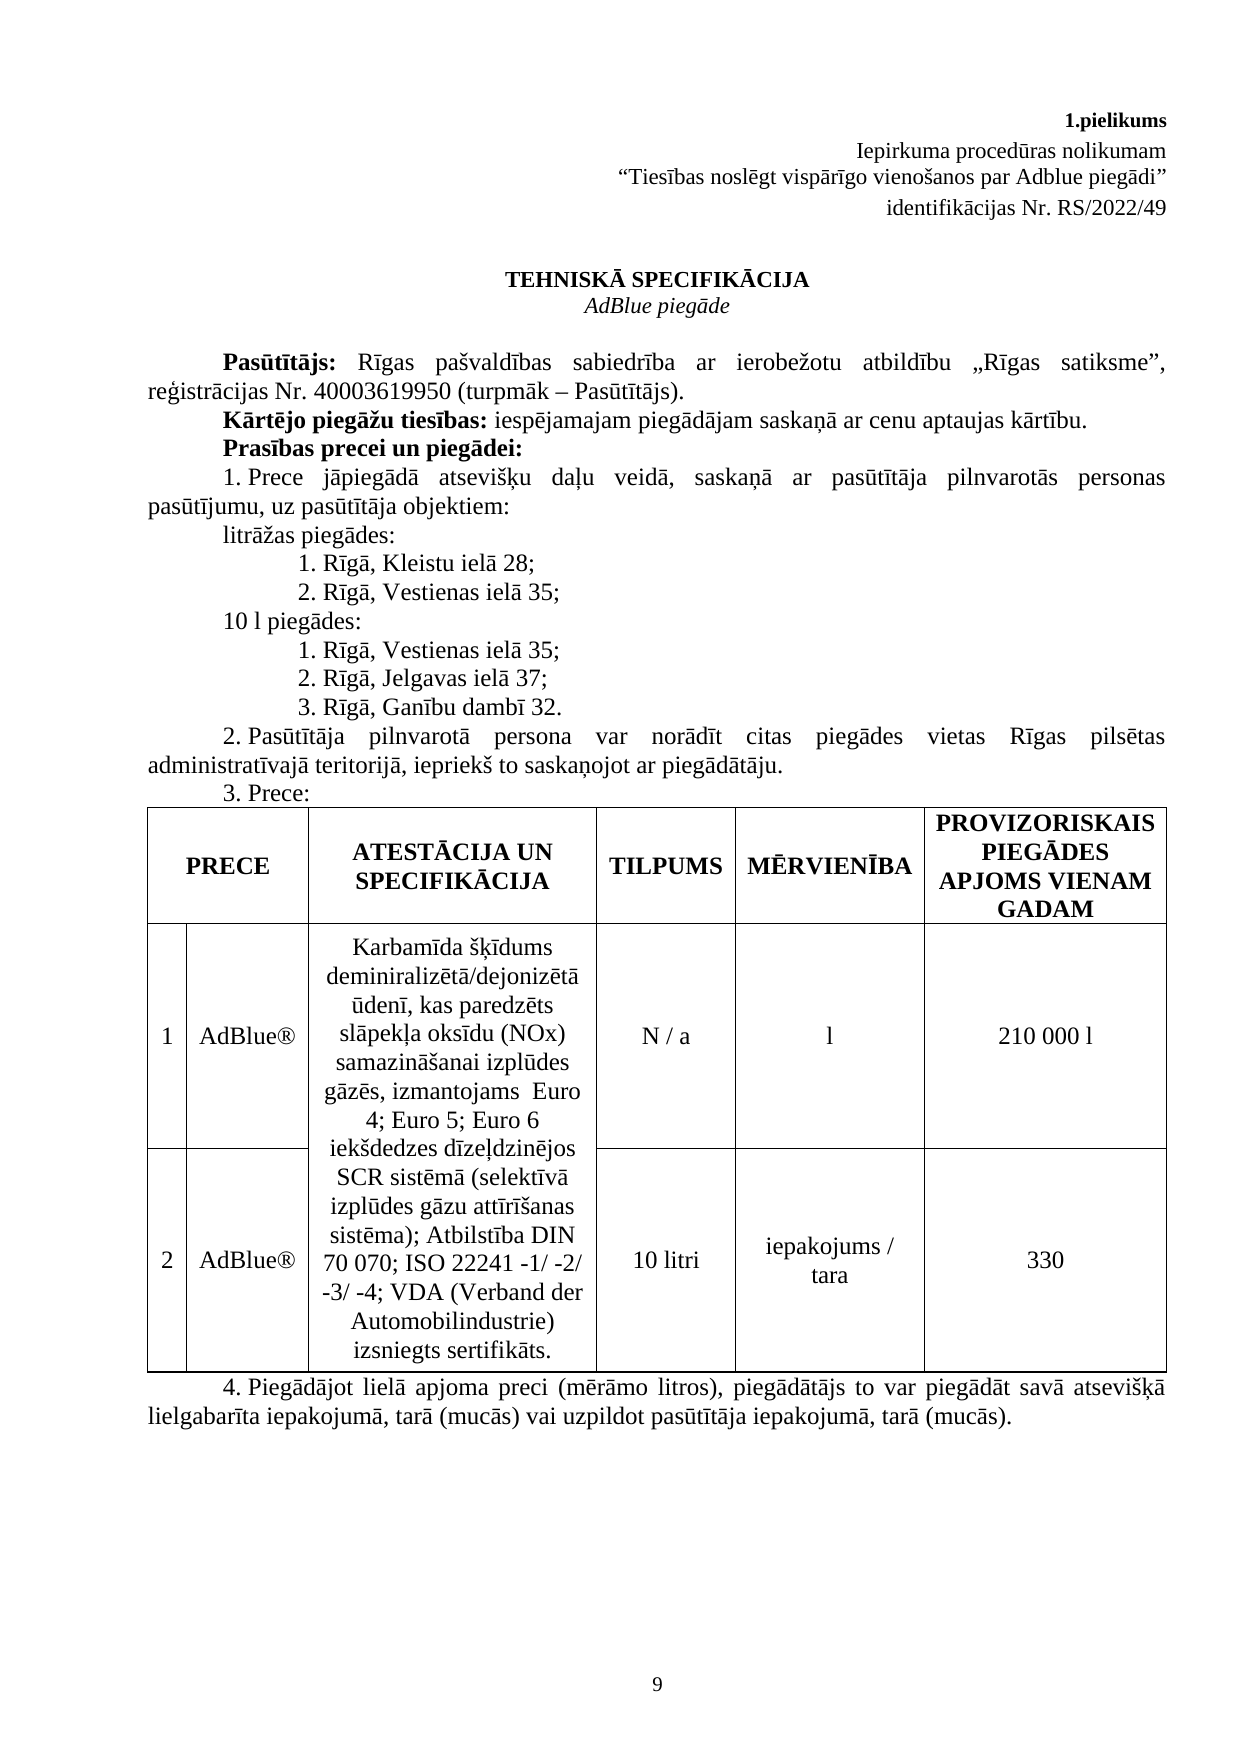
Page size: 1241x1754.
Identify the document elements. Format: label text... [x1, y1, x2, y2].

text 3. Prece: [148, 778, 1167, 807]
text AdBlue piegāde [148, 292, 1167, 318]
text 2. Pasūtītāja pilnvarotā persona var norādīt citas piegādes vietas Rīgas pilsētas administratīvajā teritorijā, iepriekš to saskaņojot ar piegādātāju. [148, 721, 1167, 778]
text 4. Piegādājot lielā apjoma preci (mērāmo litros), piegādātājs to var piegādāt savā atsevišķā lielgabarīta iepakojumā, tarā (mucās) vai uzpildot pasūtītāja iepakojumā, tarā (mucās). [148, 1373, 1167, 1430]
table_cell AdBlue® [187, 1149, 308, 1371]
text 1.pielikums Iepirkuma procedūras nolikumam [148, 103, 1167, 163]
table_header PRECE [148, 808, 308, 923]
text Prasības precei un piegādei: [148, 433, 1167, 462]
text 2. Rīgā, Vestienas ielā 35; [298, 577, 1167, 606]
text 1. Rīgā, Kleistu ielā 28; [298, 548, 1167, 577]
table_header ATESTĀCIJA UN SPECIFIKĀCIJA [309, 808, 596, 923]
text “Tiesības noslēgt vispārīgo vienošanos par Adblue piegādi” identifikācijas Nr. RS/2022/49 [148, 163, 1167, 221]
text 1. Prece jāpiegādā atsevišķu daļu veidā, saskaņā ar pasūtītāja pilnvarotās personas pasūtījumu, uz pasūtītāja objektiem: [148, 462, 1167, 520]
text litrāžas piegādes: [148, 520, 1167, 548]
table_header TILPUMS [597, 808, 735, 923]
text Kārtējo piegāžu tiesības: iespējamajam piegādājam saskaņā ar cenu aptaujas kārtību. [148, 405, 1167, 433]
text Pasūtītājs: Rīgas pašvaldības sabiedrība ar ierobežotu atbildību „Rīgas satiksme”, reģistrācijas Nr. 40003619950 (turpmāk – Pasūtītājs). [148, 347, 1167, 405]
table_cell 2 [148, 1149, 186, 1371]
table_header PROVIZORISKAIS PIEGĀDES APJOMS VIENAM GADAM [925, 808, 1166, 923]
text 10 l piegādes: [148, 606, 1167, 635]
table_cell AdBlue® [187, 924, 308, 1147]
table_cell N / a [597, 924, 735, 1147]
table_cell iepakojums / tara [736, 1149, 924, 1371]
table_cell 330 [925, 1149, 1166, 1371]
text 3. Rīgā, Ganību dambī 32. [298, 692, 1167, 721]
text TEHNISKĀ SPECIFIKĀCIJA [148, 266, 1167, 292]
table_cell 10 litri [597, 1149, 735, 1371]
table_cell l [736, 924, 924, 1147]
table_cell 1 [148, 924, 186, 1147]
table_header MĒRVIENĪBA [736, 808, 924, 923]
table_cell 210 000 l [925, 924, 1166, 1147]
text 2. Rīgā, Jelgavas ielā 37; [298, 663, 1167, 692]
text 1. Rīgā, Vestienas ielā 35; [298, 635, 1167, 663]
table_cell Karbamīda šķīdums deminiralizētā/dejonizētā ūdenī, kas paredzēts slāpekļa oksīdu (NOx) samazināšanai izplūdes gāzēs, izmantojams Euro 4; Euro 5; Euro 6 iekšdedzes dīzeļdzinējos SCR sistēmā (selektīvā izplūdes gāzu attīrīšanas sistēma); Atbilstība DIN 70 070; ISO 22241 -1/ -2/ -3/ -4; VDA (Verband der Automobilindustrie) izsniegts sertifikāts. [309, 924, 596, 1371]
